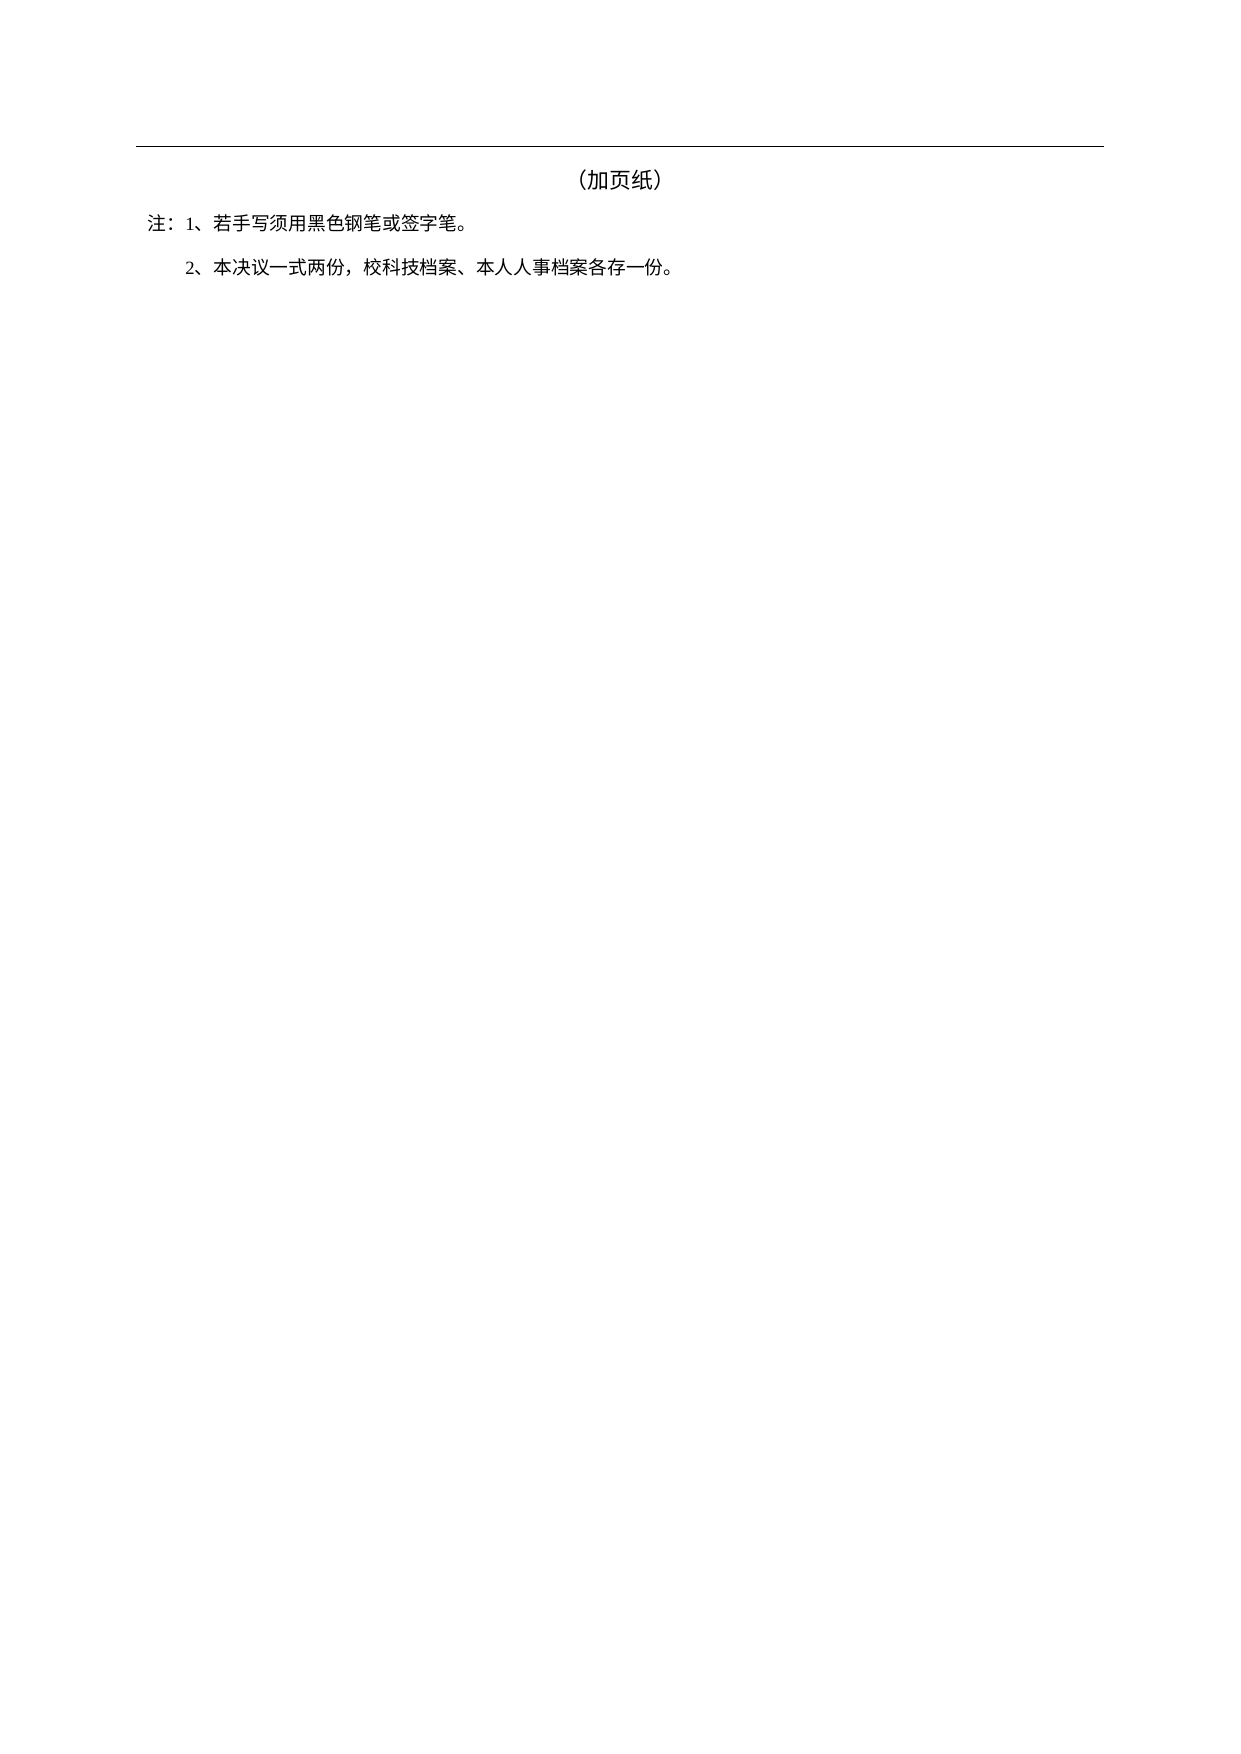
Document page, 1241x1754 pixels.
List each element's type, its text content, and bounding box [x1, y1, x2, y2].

table_cell （加页纸） [136, 147, 1104, 205]
table_cell 注：1、若手写须用黑色钢笔或签字笔。 2、本决议一式两份，校科技档案、本人人事档案各存一份。 [136, 205, 1104, 291]
